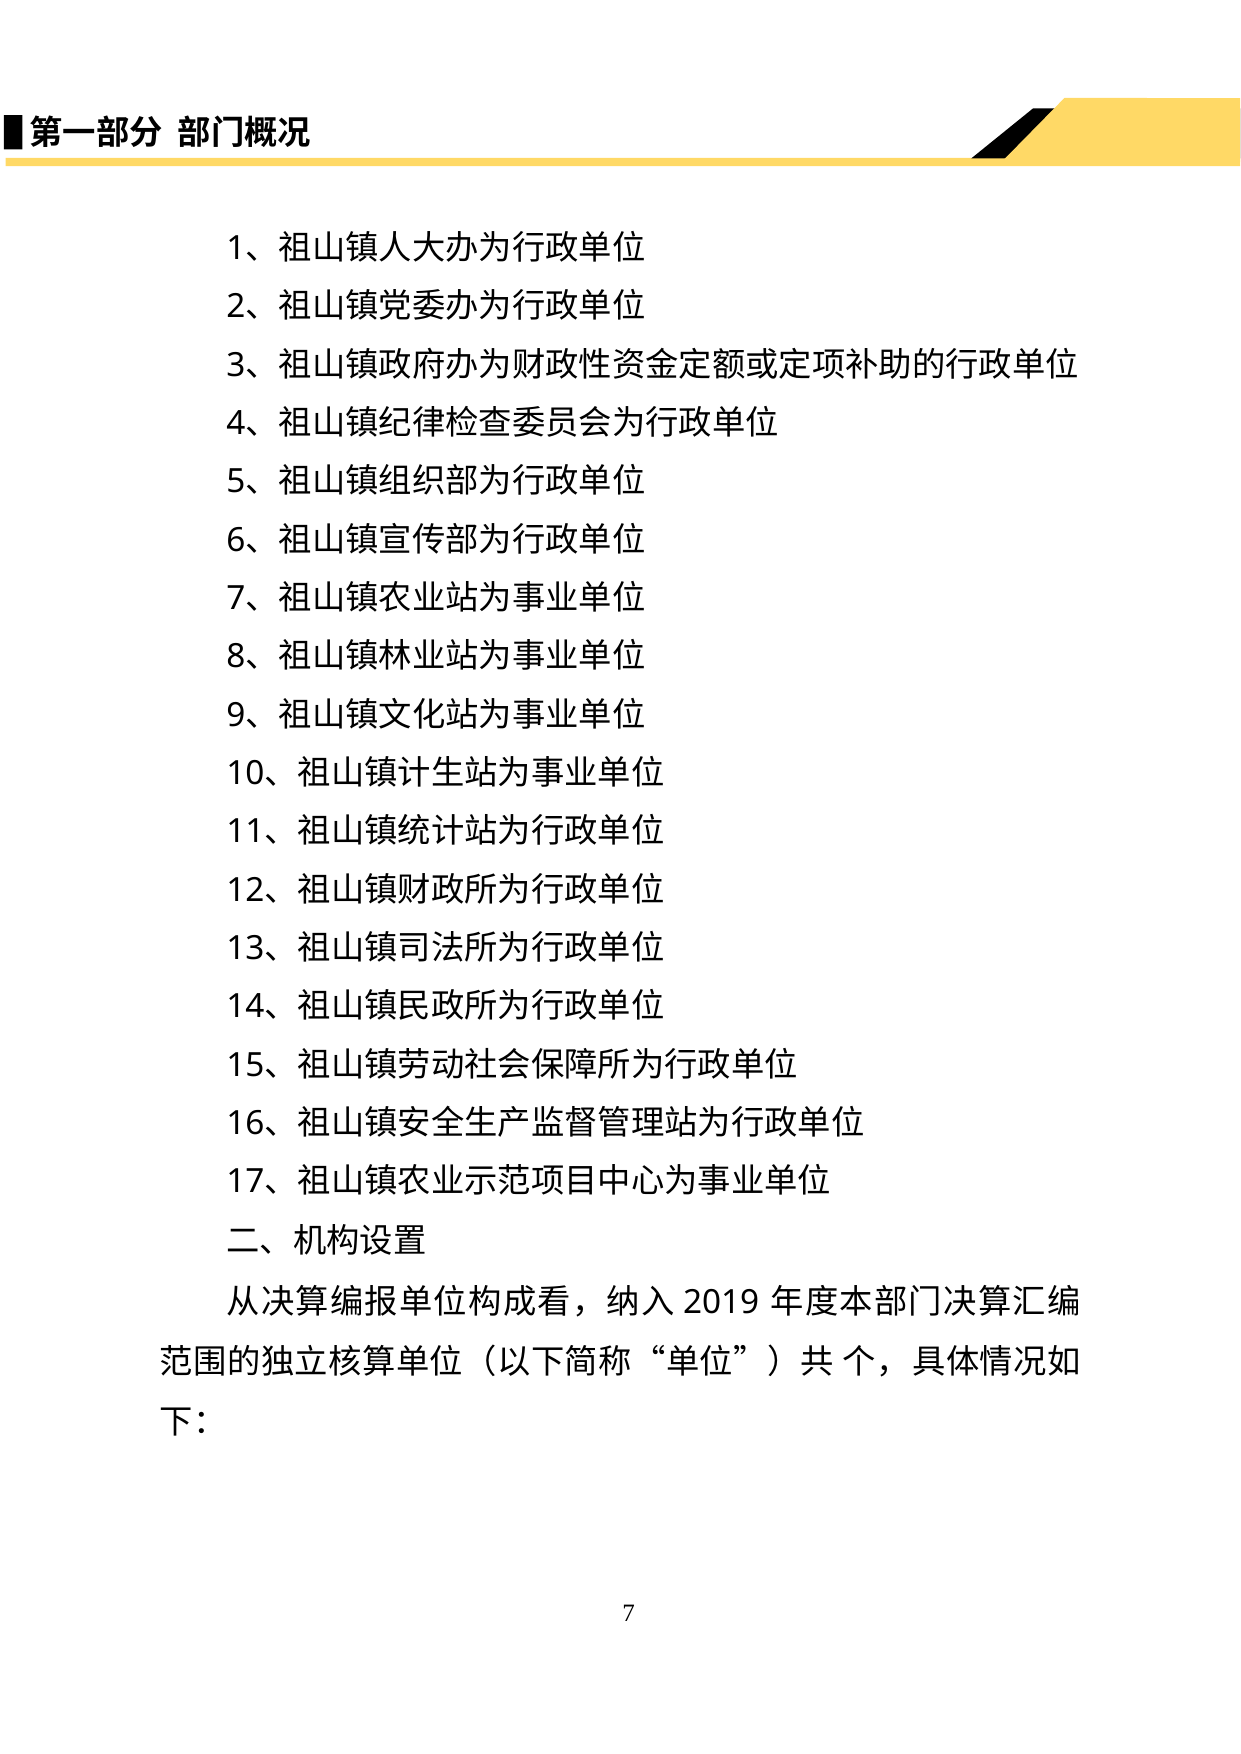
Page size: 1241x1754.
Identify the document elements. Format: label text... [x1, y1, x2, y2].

text 9、祖山镇文化站为事业单位 [159, 679, 1081, 738]
text 13、祖山镇司法所为行政单位 [159, 913, 1081, 971]
text 11、祖山镇统计站为行政单位 [159, 796, 1081, 854]
text 5、祖山镇组织部为行政单位 [159, 446, 1081, 504]
text 16、祖山镇安全生产监督管理站为行政单位 [159, 1088, 1081, 1146]
text 12、祖山镇财政所为行政单位 [159, 854, 1081, 913]
text 7、祖山镇农业站为事业单位 [159, 563, 1081, 621]
text 4、祖山镇纪律检查委员会为行政单位 [159, 388, 1081, 446]
text 17、祖山镇农业示范项目中心为事业单位 [159, 1146, 1081, 1204]
text 1、祖山镇人大办为行政单位 [159, 213, 1081, 271]
text 从决算编报单位构成看，纳入2019 年度本部门决算汇编范围的独立核算单位（以下简称“单位”）共 个，具体情况如下： [159, 1265, 1081, 1446]
text 二、机构设置 [159, 1204, 1081, 1265]
text 6、祖山镇宣传部为行政单位 [159, 504, 1081, 563]
text 10、祖山镇计生站为事业单位 [159, 738, 1081, 796]
text 14、祖山镇民政所为行政单位 [159, 971, 1081, 1029]
text 15、祖山镇劳动社会保障所为行政单位 [159, 1029, 1081, 1088]
text 8、祖山镇林业站为事业单位 [159, 621, 1081, 679]
text 3、祖山镇政府办为财政性资金定额或定项补助的行政单位 [159, 329, 1081, 388]
text 2、祖山镇党委办为行政单位 [159, 271, 1081, 329]
